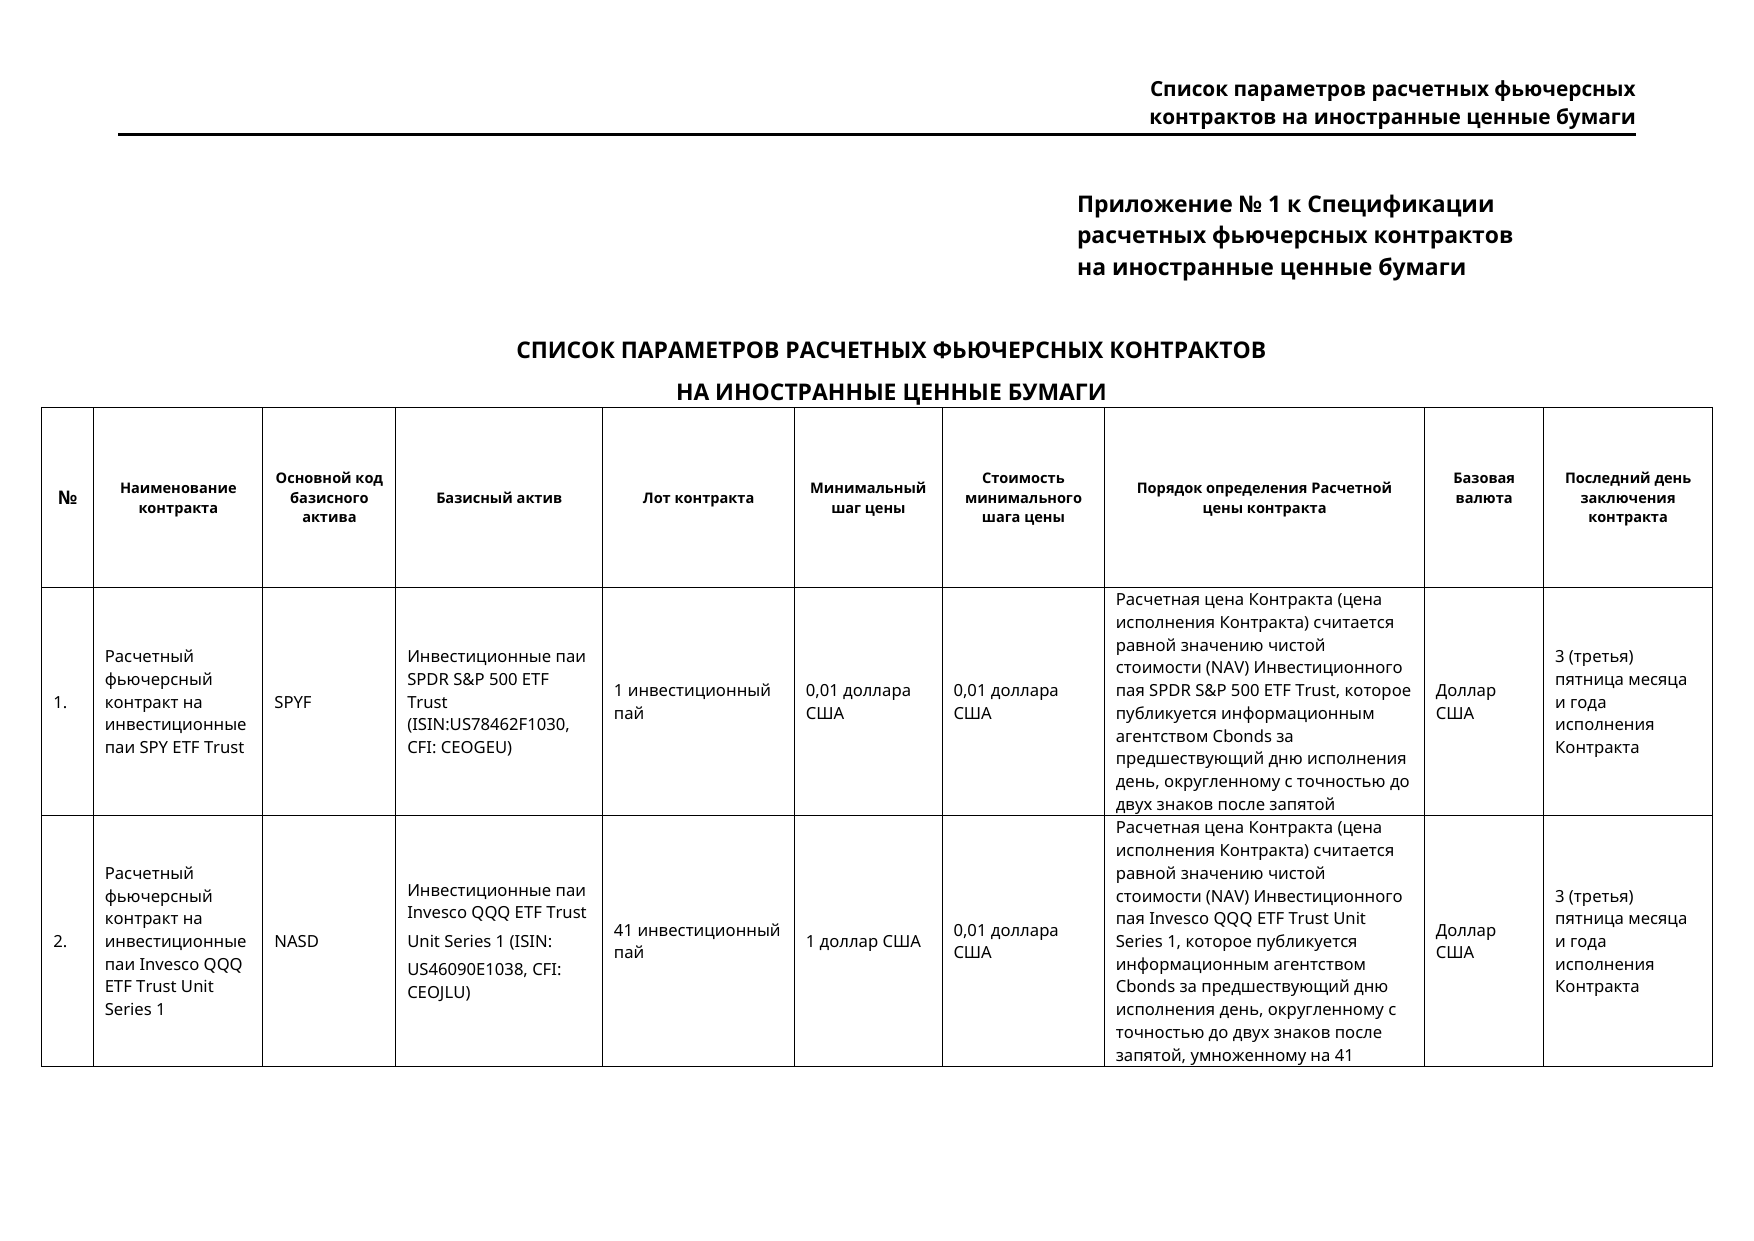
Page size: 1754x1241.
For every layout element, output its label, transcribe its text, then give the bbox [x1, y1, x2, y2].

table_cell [1544, 816, 1712, 1066]
list на иностранные ценные бумаги [929, 251, 1636, 282]
table_cell Доллар США [1425, 588, 1543, 815]
table_cell 2. [42, 816, 93, 1066]
table_cell Инвестиционные паи Invesco QQQ ETF Trust Unit Series 1 (ISIN: US46090E1038, CFI: CEOJLU) [396, 816, 602, 1066]
table_cell Расчетный фьючерсный контракт на инвестиционные паи SPY ETF Trust [94, 588, 262, 815]
table_cell Доллар США [1425, 816, 1543, 1066]
table_cell Расчетная цена Контракта (цена исполнения Контракта) считается равной значению чистой стоимости (NAV) Инвестиционного пая Invesco QQQ ETF Trust Unit Series 1, которое публикуется информационным агентством Cbonds за предшествующий дню исполнения день, округленному с точностью до двух знаков после запятой, умноженному на 41 [1105, 816, 1424, 1066]
table_header № [42, 408, 93, 587]
table_cell Расчетный фьючерсный контракт на инвестиционные паи Invesco QQQ ETF Trust Unit Series 1 [94, 816, 262, 1066]
table_header Порядок определения Расчетной цены контракта [1105, 408, 1424, 587]
table_cell 1 доллар США [795, 816, 942, 1066]
table_cell 41 инвестиционный пай [603, 816, 794, 1066]
table_cell 1 инвестиционный пай [603, 588, 794, 815]
table_cell 1. [42, 588, 93, 815]
table_header Стоимость минимального шага цены [943, 408, 1104, 587]
table_cell 0,01 доллара США [943, 588, 1104, 815]
list Приложение № 1 к Спецификации [929, 188, 1636, 219]
table_header Основной код базисного актива [263, 408, 395, 587]
table_cell SPYF [263, 588, 395, 815]
table_cell 3 (третья) пятница месяца и года исполнения Контракта [1544, 588, 1712, 815]
table_header Базисный актив [396, 408, 602, 587]
table_header Минимальный шаг цены [795, 408, 942, 587]
table_cell 0,01 доллара США [795, 588, 942, 815]
table_header Последний день заключения контракта [1544, 408, 1712, 587]
table_cell NASD [263, 816, 395, 1066]
text СПИСОК ПАРАМЕТРОВ РАСЧЕТНЫХ ФЬЮЧЕРСНЫХ КОНТРАКТОВ [148, 334, 1635, 365]
table_cell 0,01 доллара США [943, 816, 1104, 1066]
table_header Лот контракта [603, 408, 794, 587]
list расчетных фьючерсных контрактов [929, 219, 1636, 251]
table_header Наименование контракта [94, 408, 262, 587]
table_header Базовая валюта [1425, 408, 1543, 587]
text НА ИНОСТРАННЫЕ ЦЕННЫЕ БУМАГИ [148, 376, 1635, 407]
table_cell Расчетная цена Контракта (цена исполнения Контракта) считается равной значению чистой стоимости (NAV) Инвестиционного пая SPDR S&P 500 ETF Trust, которое публикуется информационным агентством Cbonds за предшествующий дню исполнения день, округленному с точностью до двух знаков после запятой [1105, 588, 1424, 815]
table_cell Инвестиционные паи SPDR S&P 500 ETF Trust (ISIN:US78462F1030, CFI: CEOGEU) [396, 588, 602, 815]
